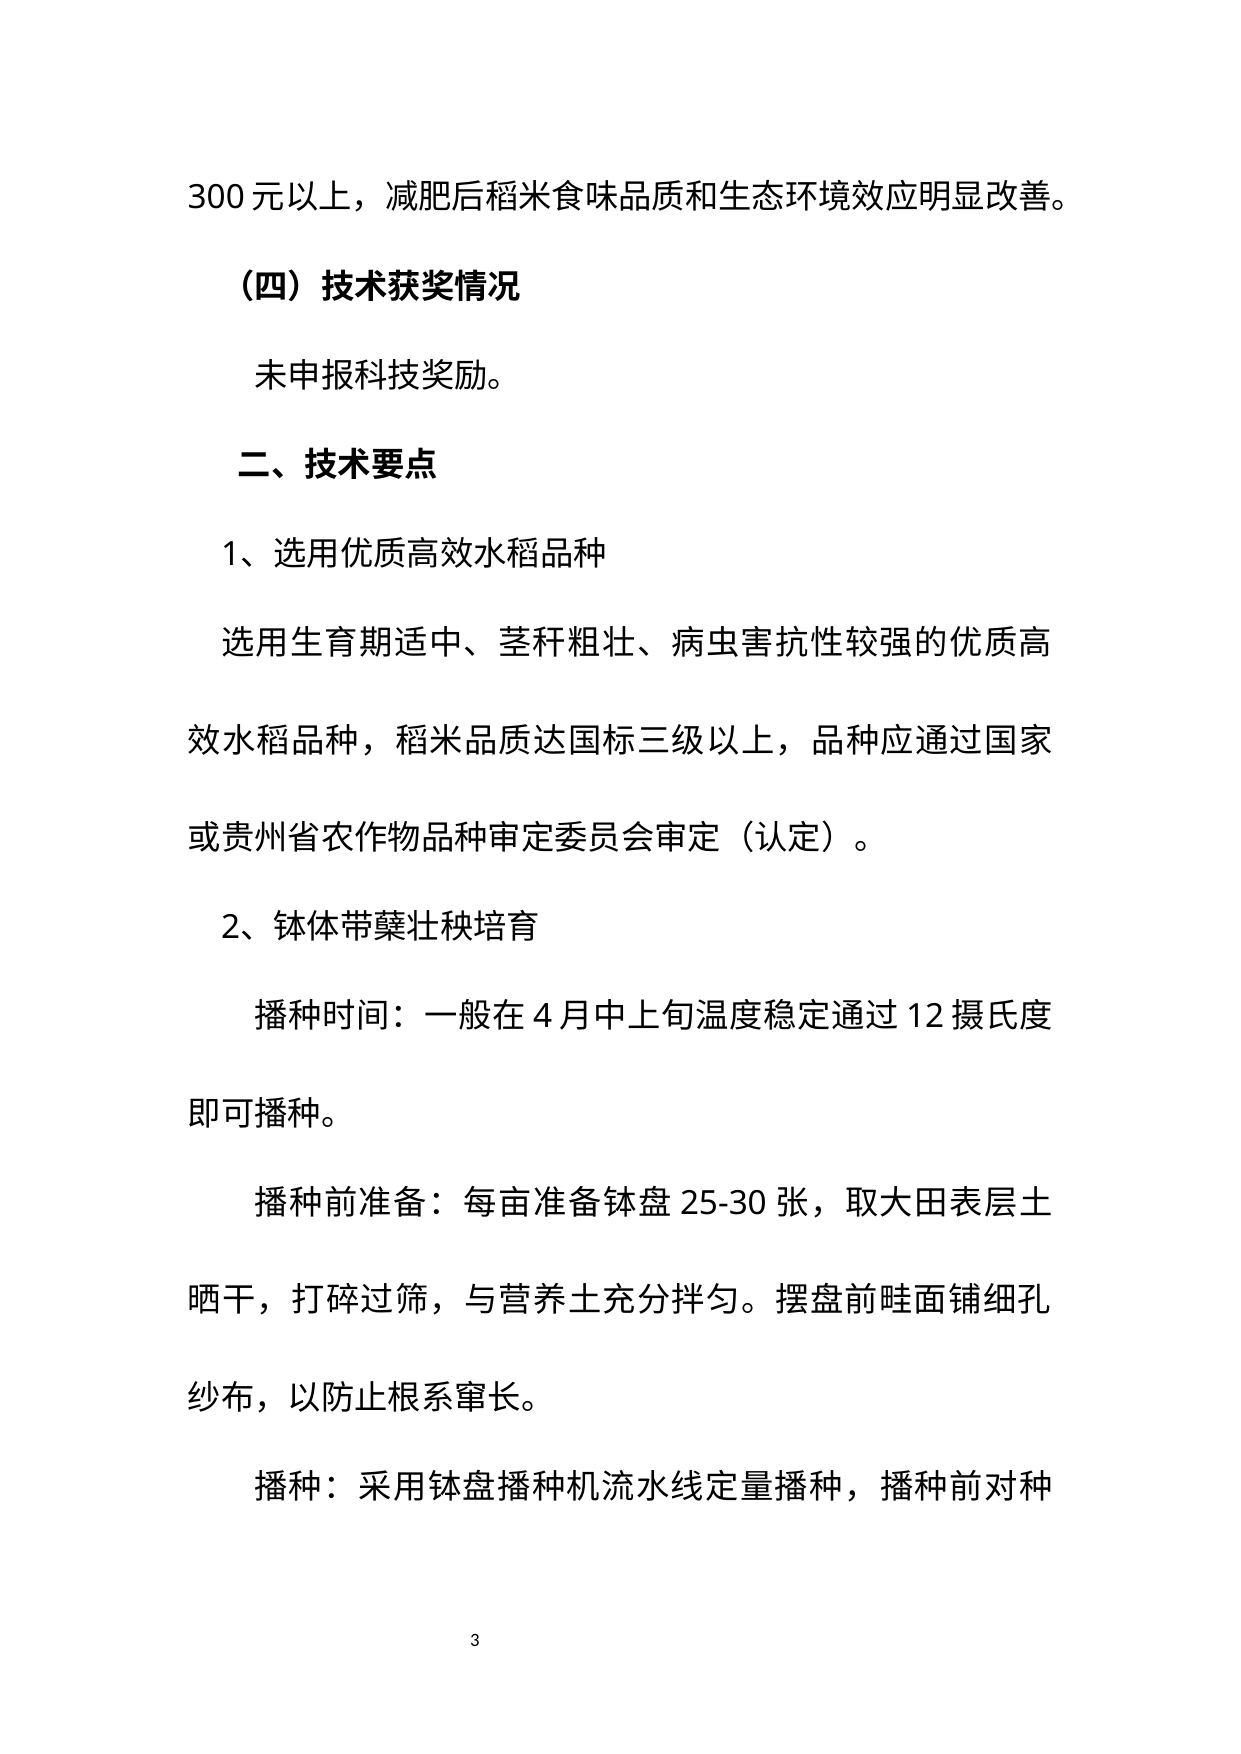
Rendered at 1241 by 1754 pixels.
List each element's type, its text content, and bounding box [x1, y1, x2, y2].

text （四）技术获奖情况 [187, 251, 1053, 316]
text 2、钵体带蘖壮秧培育 [187, 892, 1053, 957]
text 二、技术要点 [187, 429, 1053, 494]
text 播种时间：一般在4月中上旬温度稳定通过12摄氏度即可播种。 [187, 981, 1053, 1143]
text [187, 1451, 1053, 1516]
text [187, 162, 1053, 227]
text 播种前准备：每亩准备钵盘25-30张，取大田表层土晒干，打碎过筛，与营养土充分拌匀。摆盘前畦面铺细孔纱布，以防止根系窜长。 [187, 1167, 1053, 1427]
text 1、选用优质高效水稻品种 [187, 518, 1053, 583]
text 未申报科技奖励。 [187, 340, 1053, 405]
text 选用生育期适中、茎秆粗壮、病虫害抗性较强的优质高效水稻品种，稻米品质达国标三级以上，品种应通过国家或贵州省农作物品种审定委员会审定（认定）。 [187, 607, 1053, 867]
